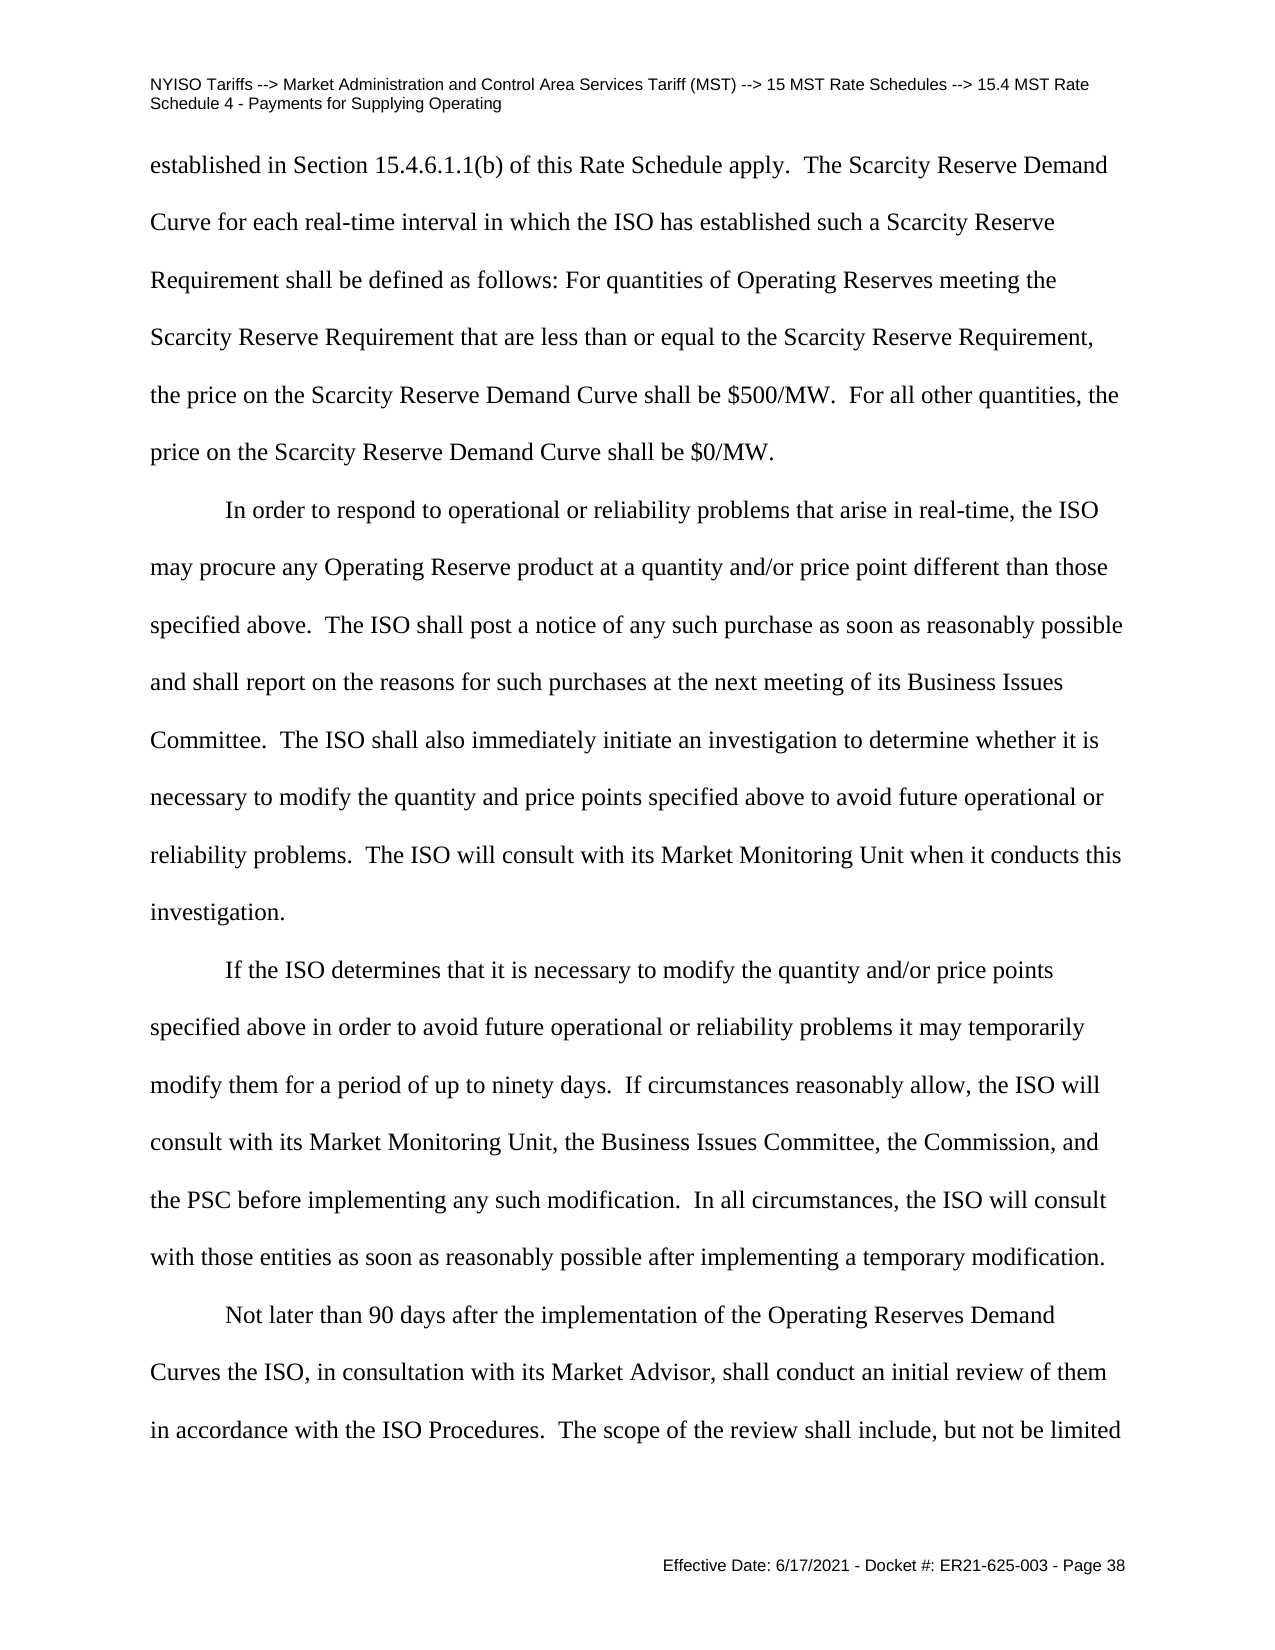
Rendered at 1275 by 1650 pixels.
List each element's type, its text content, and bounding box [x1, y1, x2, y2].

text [150, 150, 1125, 466]
text In order to respond to operational or reliability problems that arise in real-time, the ISO may procure any Operating Reserve product at a quantity and/or price point different than those specified above. The ISO shall post a notice of any such purchase as soon as reasonably possible and shall report on the reasons for such purchases at the next meeting of its Business Issues Committee. The ISO shall also immediately initiate an investigation to determine whether it is necessary to modify the quantity and price points specified above to avoid future operational or reliability problems. The ISO will consult with its Market Monitoring Unit when it conducts this investigation. [150, 495, 1125, 926]
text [150, 1300, 1125, 1444]
text If the ISO determines that it is necessary to modify the quantity and/or price points specified above in order to avoid future operational or reliability problems it may temporarily modify them for a period of up to ninety days. If circumstances reasonably allow, the ISO will consult with its Market Monitoring Unit, the Business Issues Committee, the Commission, and the PSC before implementing any such modification. In all circumstances, the ISO will consult with those entities as soon as reasonably possible after implementing a temporary modification. [150, 955, 1125, 1271]
